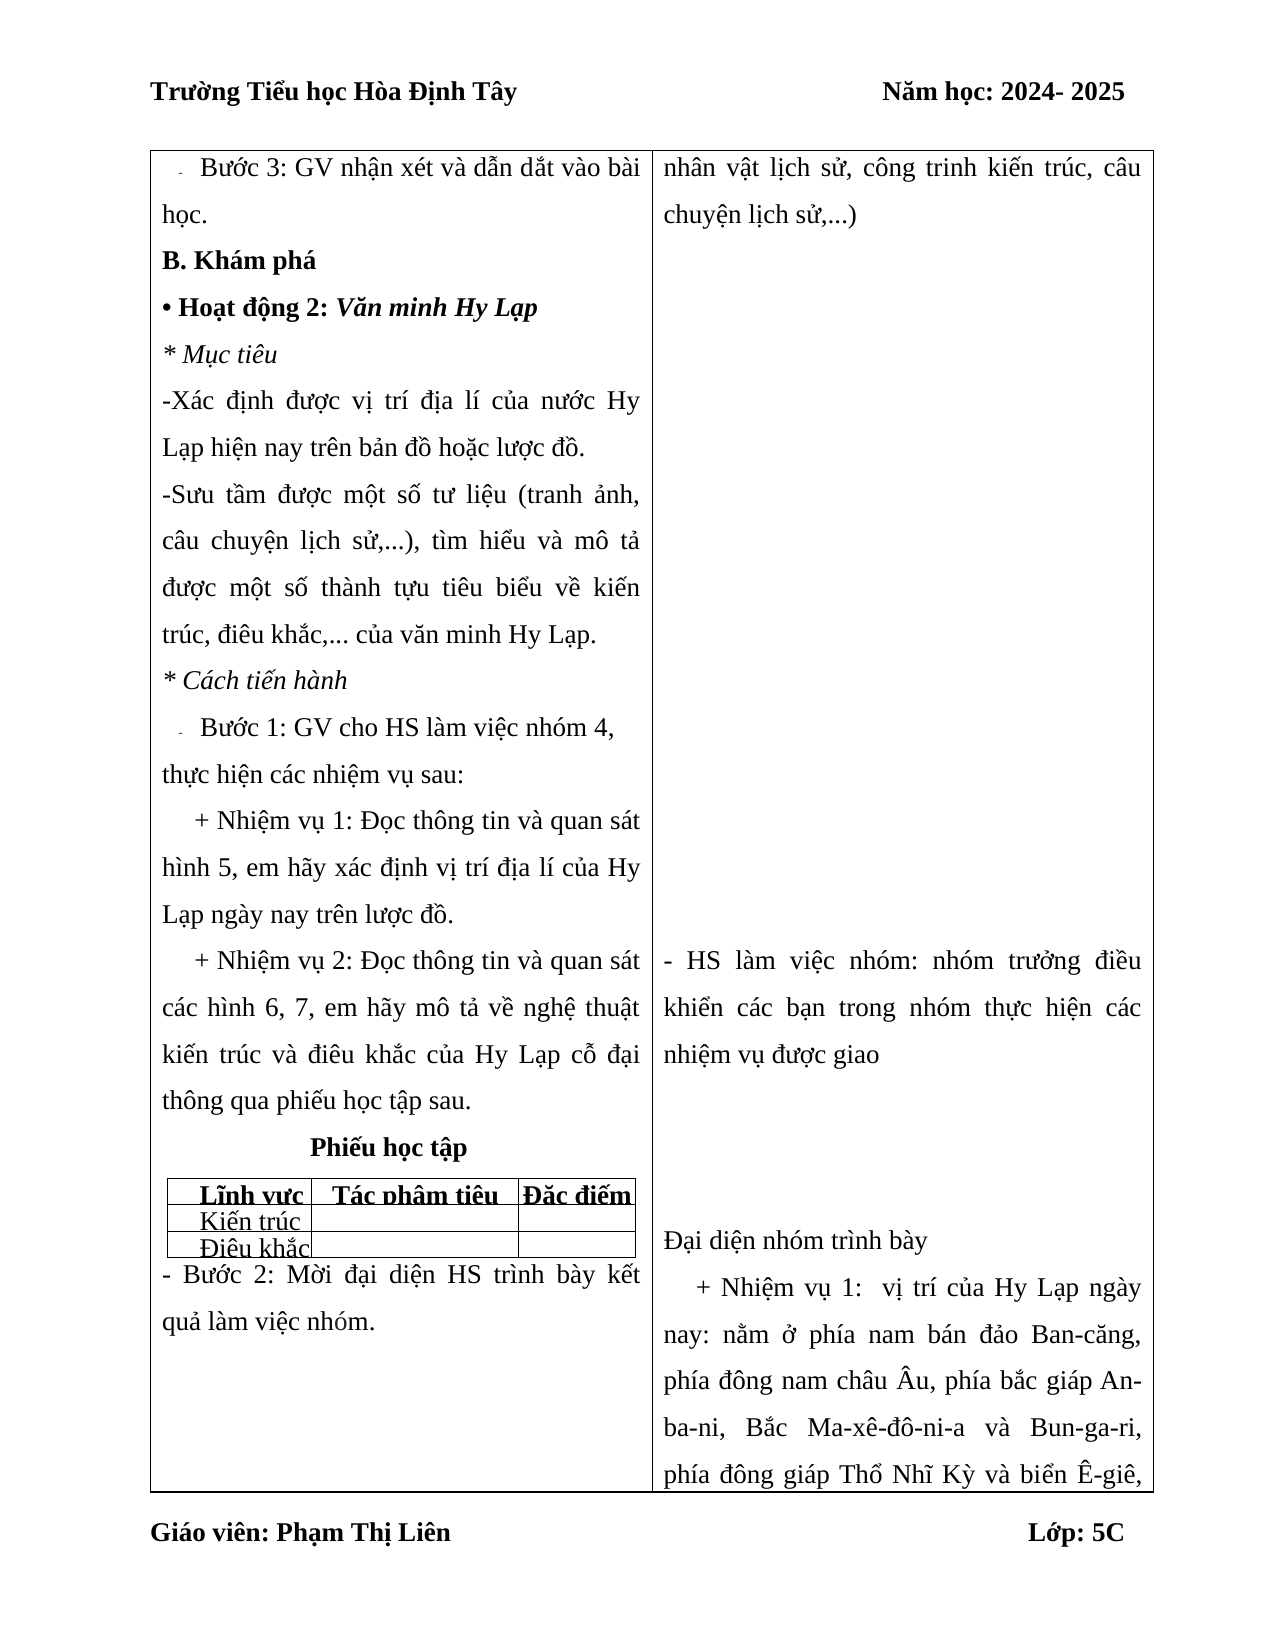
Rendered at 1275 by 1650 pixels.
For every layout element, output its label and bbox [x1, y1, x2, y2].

table_cell [151, 151, 652, 1491]
table_cell [653, 151, 1153, 1491]
